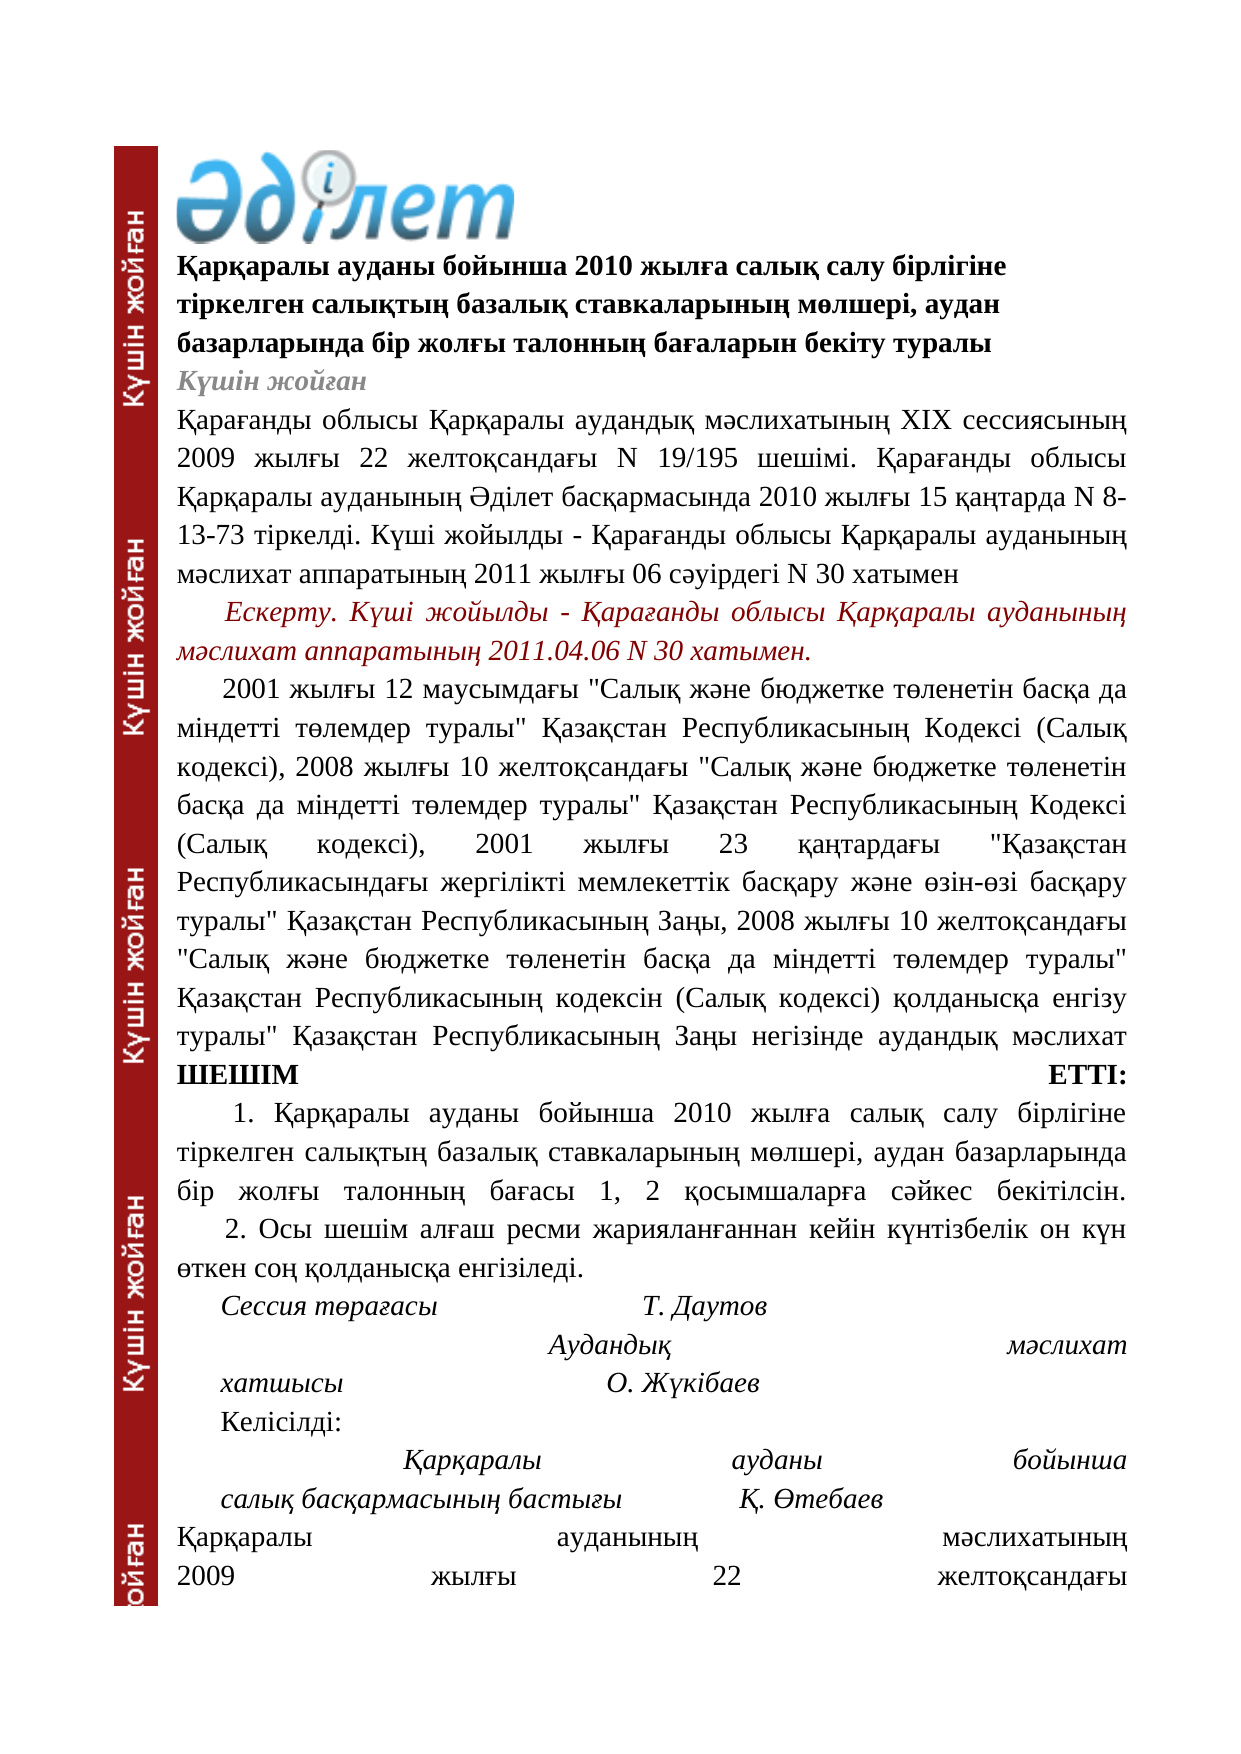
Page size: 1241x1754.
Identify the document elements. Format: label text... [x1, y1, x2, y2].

text Күшін жойған [112, 363, 1128, 397]
text Қарқаралы ауданы бойынша 2010 жылға салық салу бірлігіне тіркелген салықтың базалық ставкаларының мөлшері, аудан базарларында бір жолғы талонның бағаларын бекіту туралы [112, 248, 1128, 358]
text Қарқаралы ауданының мәслихатының 2009 жылғы 22 желтоқсандағы N 19/195 шешіміне 1 қосымша [112, 1519, 1128, 1592]
picture [114, 397, 158, 402]
text 2001 жылғы 12 маусымдағы "Салық және бюджетке төленетін басқа да міндетті төлемдер туралы" Қазақстан Республикасының Кодексі (Салық кодексі), 2008 жылғы 10 желтоқсандағы "Салық және бюджетке төленетін басқа да міндетті төлемдер туралы" Қазақстан Республикасының Кодексі (Салық кодексі), 2001 жылғы 23 қаңтардағы "Қазақстан Республикасындағы жергілікті мемлекеттік басқару және өзін-өзі басқару туралы" Қазақстан Республикасының Заңы, 2008 жылғы 10 желтоқсандағы "Салық және бюджетке төленетін басқа да міндетті төлемдер туралы" Қазақстан Республикасының кодексін (Салық кодексі) қолданысқа енгізу туралы" Қазақстан Республикасының Заңы негізінде аудандық мәслихат ШЕШІМ ЕТТІ: 1. Қарқаралы ауданы бойынша 2010 жылға салық салу бірлігіне тіркелген салықтың базалық ставкаларының мөлшері, аудан базарларында бір жолғы талонның бағасы 1, 2 қосымшаларға сәйкес бекітілсін. 2. Осы шешім алғаш ресми жарияланғаннан кейін күнтізбелік он күн өткен соң қолданысқа енгізіледі. [112, 672, 1128, 1283]
text Қарағанды облысы Қарқаралы аудандық мәслихатының XIX сессиясының 2009 жылғы 22 желтоқсандағы N 19/195 шешімі. Қарағанды облысы Қарқаралы ауданының Әділет басқармасында 2010 жылғы 15 қаңтарда N 8-13-73 тіркелді. Күші жойылды - Қарағанды облысы Қарқаралы ауданының мәслихат аппаратының 2011 жылғы 06 сәуірдегі N 30 хатымен [112, 402, 1128, 589]
picture [114, 1592, 158, 1606]
picture [114, 1283, 158, 1288]
picture [114, 1437, 158, 1442]
picture [114, 667, 158, 672]
picture [114, 146, 158, 248]
picture [114, 358, 158, 363]
picture [114, 1322, 158, 1327]
text Ескерту. Күші жойылды - Қарағанды облысы Қарқаралы ауданының мәслихат аппаратының 2011.04.06 N 30 хатымен. [112, 594, 1128, 667]
text Қарқаралы ауданы бойынша салық басқармасының бастығы Қ. Өтебаев [112, 1442, 1128, 1514]
picture [114, 1399, 158, 1404]
text Сессия төрағасы Т. Даутов [112, 1288, 1128, 1322]
picture [114, 1514, 158, 1519]
picture [114, 589, 158, 594]
text Келісілді: [112, 1404, 1128, 1437]
picture [176, 150, 515, 244]
text Аудандық мәслихат хатшысы О. Жүкібаев [112, 1327, 1128, 1399]
